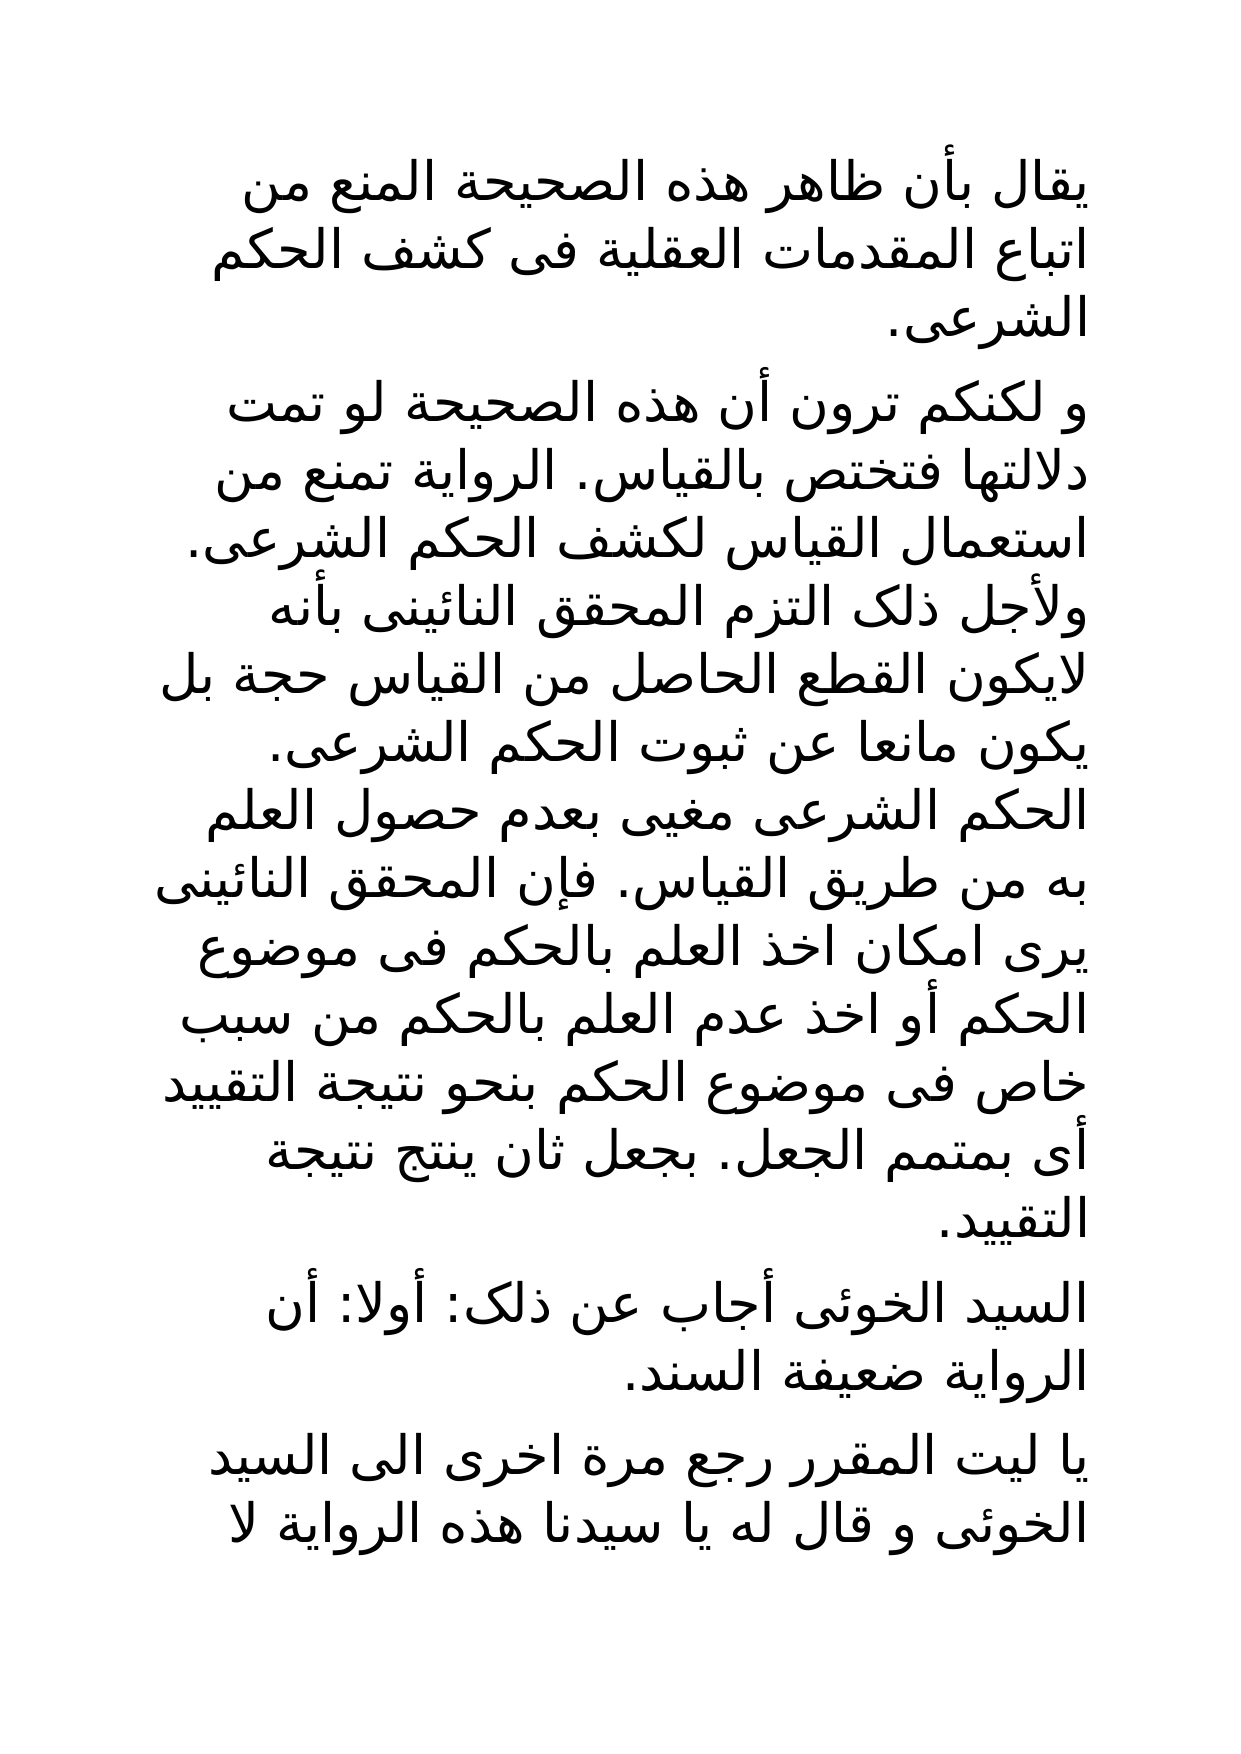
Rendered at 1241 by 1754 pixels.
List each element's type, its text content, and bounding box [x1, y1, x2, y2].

text و لکنکم ترون أن هذه الصحیحة لو تمت دلالتها فتختص بالقیاس. الروایة تمنع من استعمال القیاس لکشف الحکم الشرعی. ولأجل ذلک التزم المحقق النائینی بأنه لایکون القطع الحاصل من القیاس حجة بل یکون مانعا عن ثبوت الحکم الشرعی. الحکم الشرعی مغیی بعدم حصول العلم به من طریق القیاس. فإن المحقق النائینی یری امکان اخذ العلم بالحکم فی موضوع الحکم أو اخذ عدم العلم بالحکم من سبب خاص فی موضوع الحکم بنحو نتیجة التقیید أی بمتمم الجعل. بجعل ثان ینتج نتیجة التقیید. [150, 371, 1090, 1250]
text یقال بأن ظاهر هذه الصحیحة المنع من اتباع المقدمات العقلیة فی کشف الحکم الشرعی. [150, 150, 1090, 349]
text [150, 1424, 1090, 1555]
text السید الخوئی أجاب عن ذلک: أولا: أن الروایة ضعیفة السند. [150, 1272, 1090, 1403]
